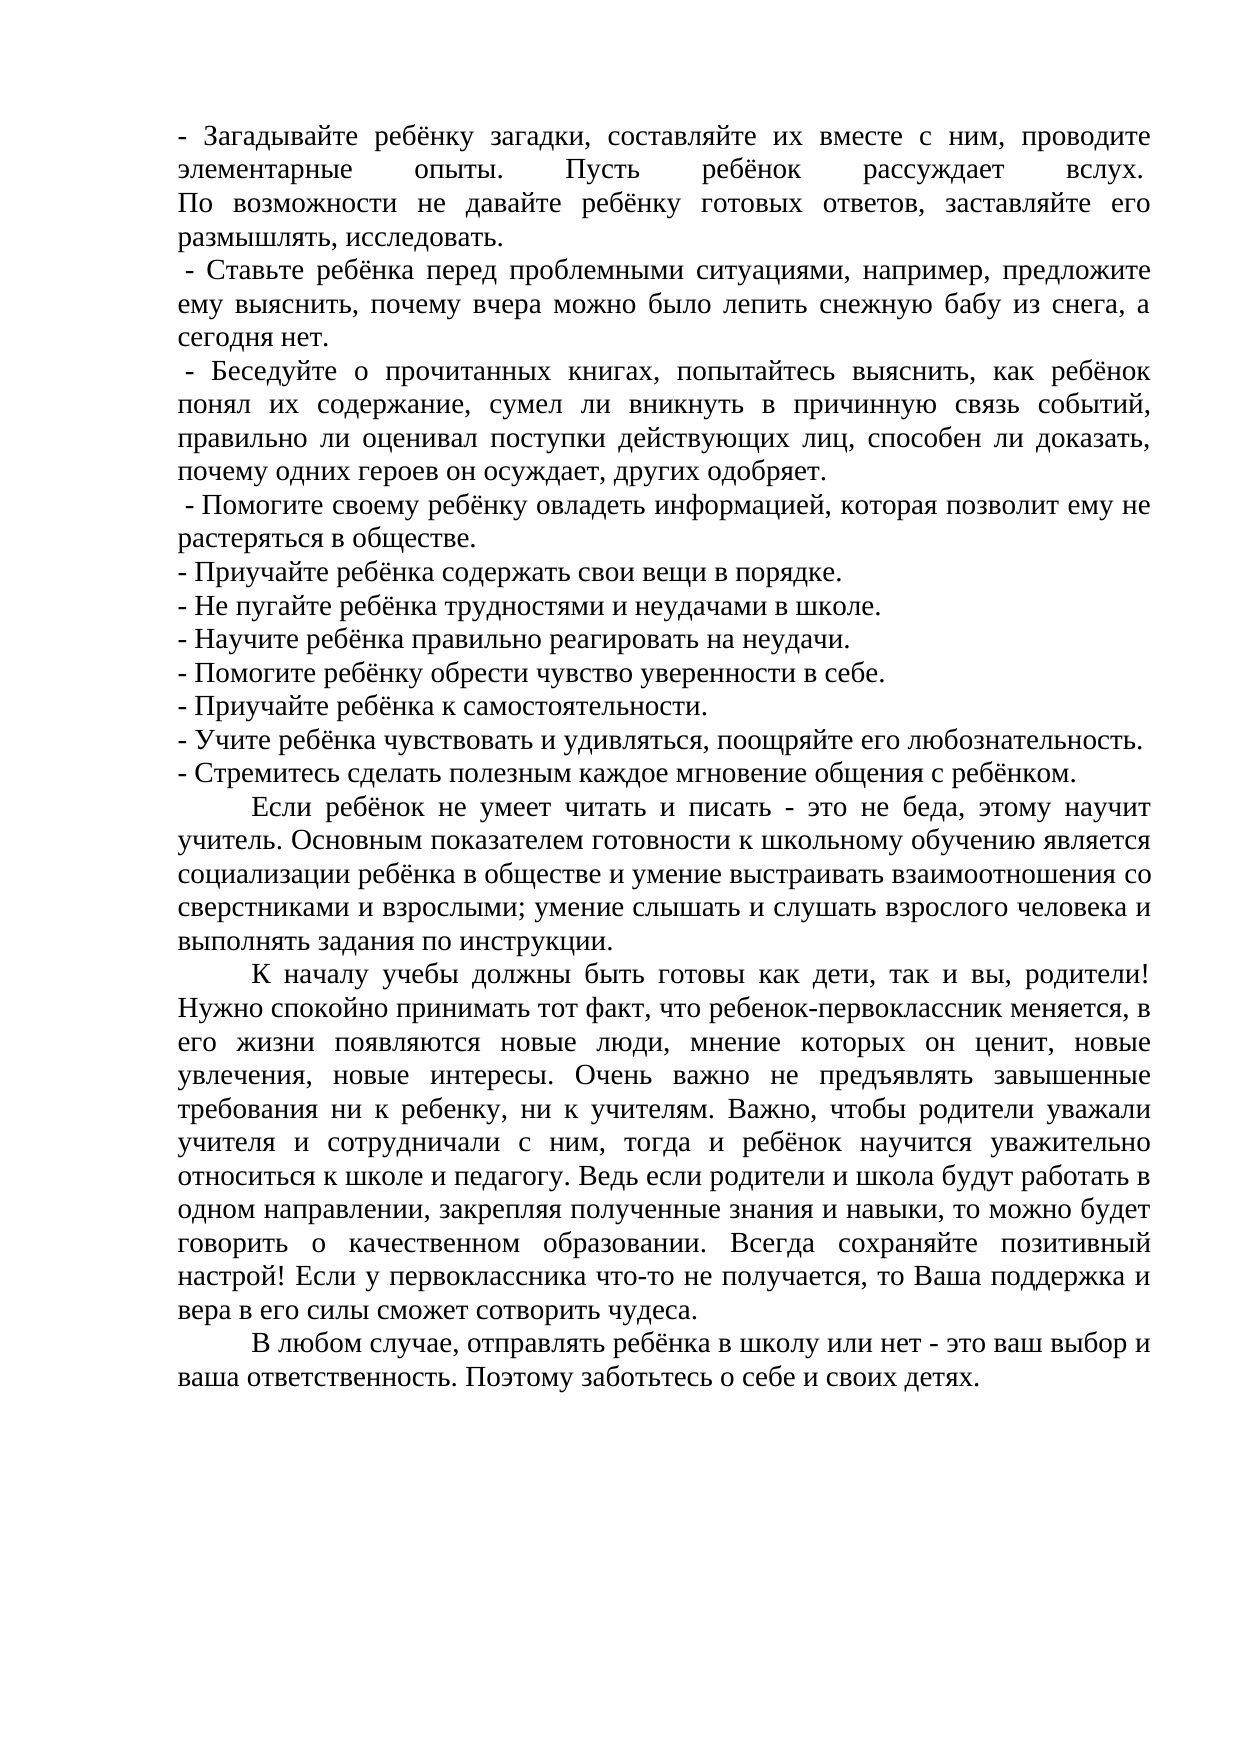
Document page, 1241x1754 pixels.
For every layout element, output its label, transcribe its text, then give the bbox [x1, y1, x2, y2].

text В любом случае, отправлять ребёнка в школу или нет - это ваш выбор и ваша ответственность. Поэтому заботьтесь о себе и своих детях. [177, 1326, 1152, 1393]
text - Беседуйте о прочитанных книгах, попытайтесь выяснить, как ребёнок понял их содержание, сумел ли вникнуть в причинную связь событий, правильно ли оценивал поступки действующих лиц, способен ли доказать, почему одних героев он осуждает, других одобряет. [177, 353, 1152, 487]
text - Научите ребёнка правильно реагировать на неудачи. [177, 621, 1152, 655]
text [177, 118, 1152, 252]
text - Помогите своему ребёнку овладеть информацией, которая позволит ему не растеряться в обществе. [177, 487, 1152, 554]
text - Не пугайте ребёнка трудностями и неудачами в школе. [177, 588, 1152, 621]
text - Помогите ребёнку обрести чувство уверенности в себе. [177, 655, 1152, 688]
text - Приучайте ребёнка содержать свои вещи в порядке. [177, 554, 1152, 588]
text - Учите ребёнка чувствовать и удивляться, поощряйте его любознательность. - Стремитесь сделать полезным каждое мгновение общения с ребёнком. [177, 722, 1152, 789]
text - Приучайте ребёнка к самостоятельности. [177, 688, 1152, 722]
text Если ребёнок не умеет читать и писать - это не беда, этому научит учитель. Основным показателем готовности к школьному обучению является социализации ребёнка в обществе и умение выстраивать взаимоотношения со сверстниками и взрослыми; умение слышать и слушать взрослого человека и выполнять задания по инструкции. [177, 789, 1152, 957]
text - Ставьте ребёнка перед проблемными ситуациями, например, предложите ему выяснить, почему вчера можно было лепить снежную бабу из снега, а сегодня нет. [177, 252, 1152, 353]
text К началу учебы должны быть готовы как дети, так и вы, родители! Нужно спокойно принимать тот факт, что ребенок-первоклассник меняется, в его жизни появляются новые люди, мнение которых он ценит, новые увлечения, новые интересы. Очень важно не предъявлять завышенные требования ни к ребенку, ни к учителям. Важно, чтобы родители уважали учителя и сотрудничали с ним, тогда и ребёнок научится уважительно относиться к школе и педагогу. Ведь если родители и школа будут работать в одном направлении, закрепляя полученные знания и навыки, то можно будет говорить о качественном образовании. Всегда сохраняйте позитивный настрой! Если у первоклассника что-то не получается, то Ваша поддержка и вера в его силы сможет сотворить чудеса. [177, 957, 1152, 1326]
